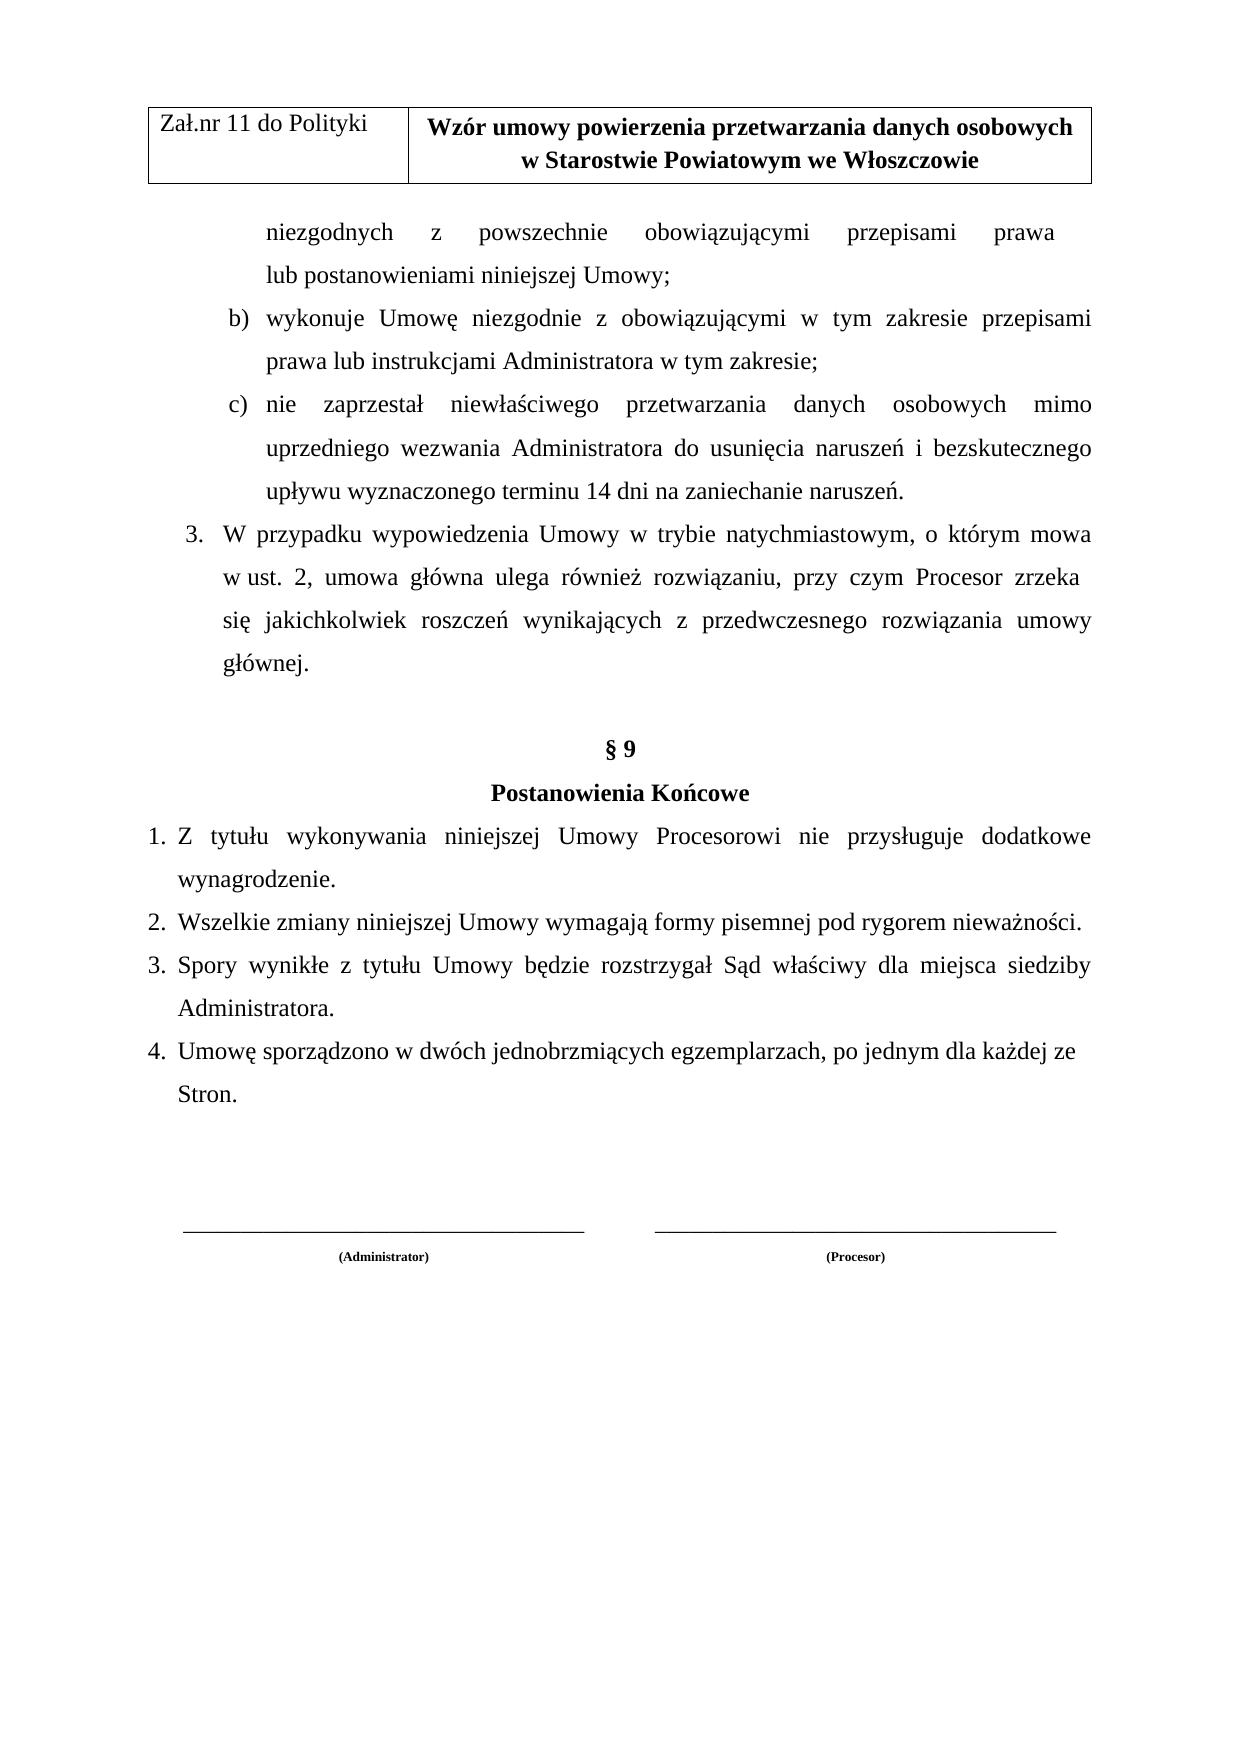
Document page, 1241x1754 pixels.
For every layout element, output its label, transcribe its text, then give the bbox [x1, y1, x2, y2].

table_header ___________________________________ [148, 1209, 619, 1249]
list Wszelkie zmiany niniejszej Umowy wymagają formy pisemnej pod rygorem nieważności. [148, 907, 1092, 936]
text Postanowienia Końcowe [148, 778, 1092, 806]
list W przypadku wypowiedzenia Umowy w trybie natychmiastowym, o którym mowa w ust. 2, umowa główna ulega również rozwiązaniu, przy czym Procesor zrzeka się jakichkolwiek roszczeń wynikających z przedwczesnego rozwiązania umowy głównej. [185, 519, 1092, 677]
list nie zaprzestał niewłaściwego przetwarzania danych osobowych mimo uprzedniego wezwania Administratora do usunięcia naruszeń i bezskutecznego upływu wyznaczonego terminu 14 dni na zaniechanie naruszeń. [228, 389, 1092, 504]
table_cell (Administrator) [148, 1250, 619, 1290]
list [228, 217, 1092, 289]
table_header ___________________________________ [620, 1209, 1091, 1249]
list Umowę sporządzono w dwóch jednobrzmiących egzemplarzach, po jednym dla każdej ze Stron. [148, 1036, 1092, 1108]
list Spory wynikłe z tytułu Umowy będzie rozstrzygał Sąd właściwy dla miejsca siedziby Administratora. [148, 950, 1092, 1022]
list wykonuje Umowę niezgodnie z obowiązującymi w tym zakresie przepisami prawa lub instrukcjami Administratora w tym zakresie; [228, 303, 1092, 375]
table_cell (Procesor) [620, 1250, 1091, 1290]
list Z tytułu wykonywania niniejszej Umowy Procesorowi nie przysługuje dodatkowe wynagrodzenie. [148, 821, 1092, 893]
text § 9 [148, 734, 1092, 763]
